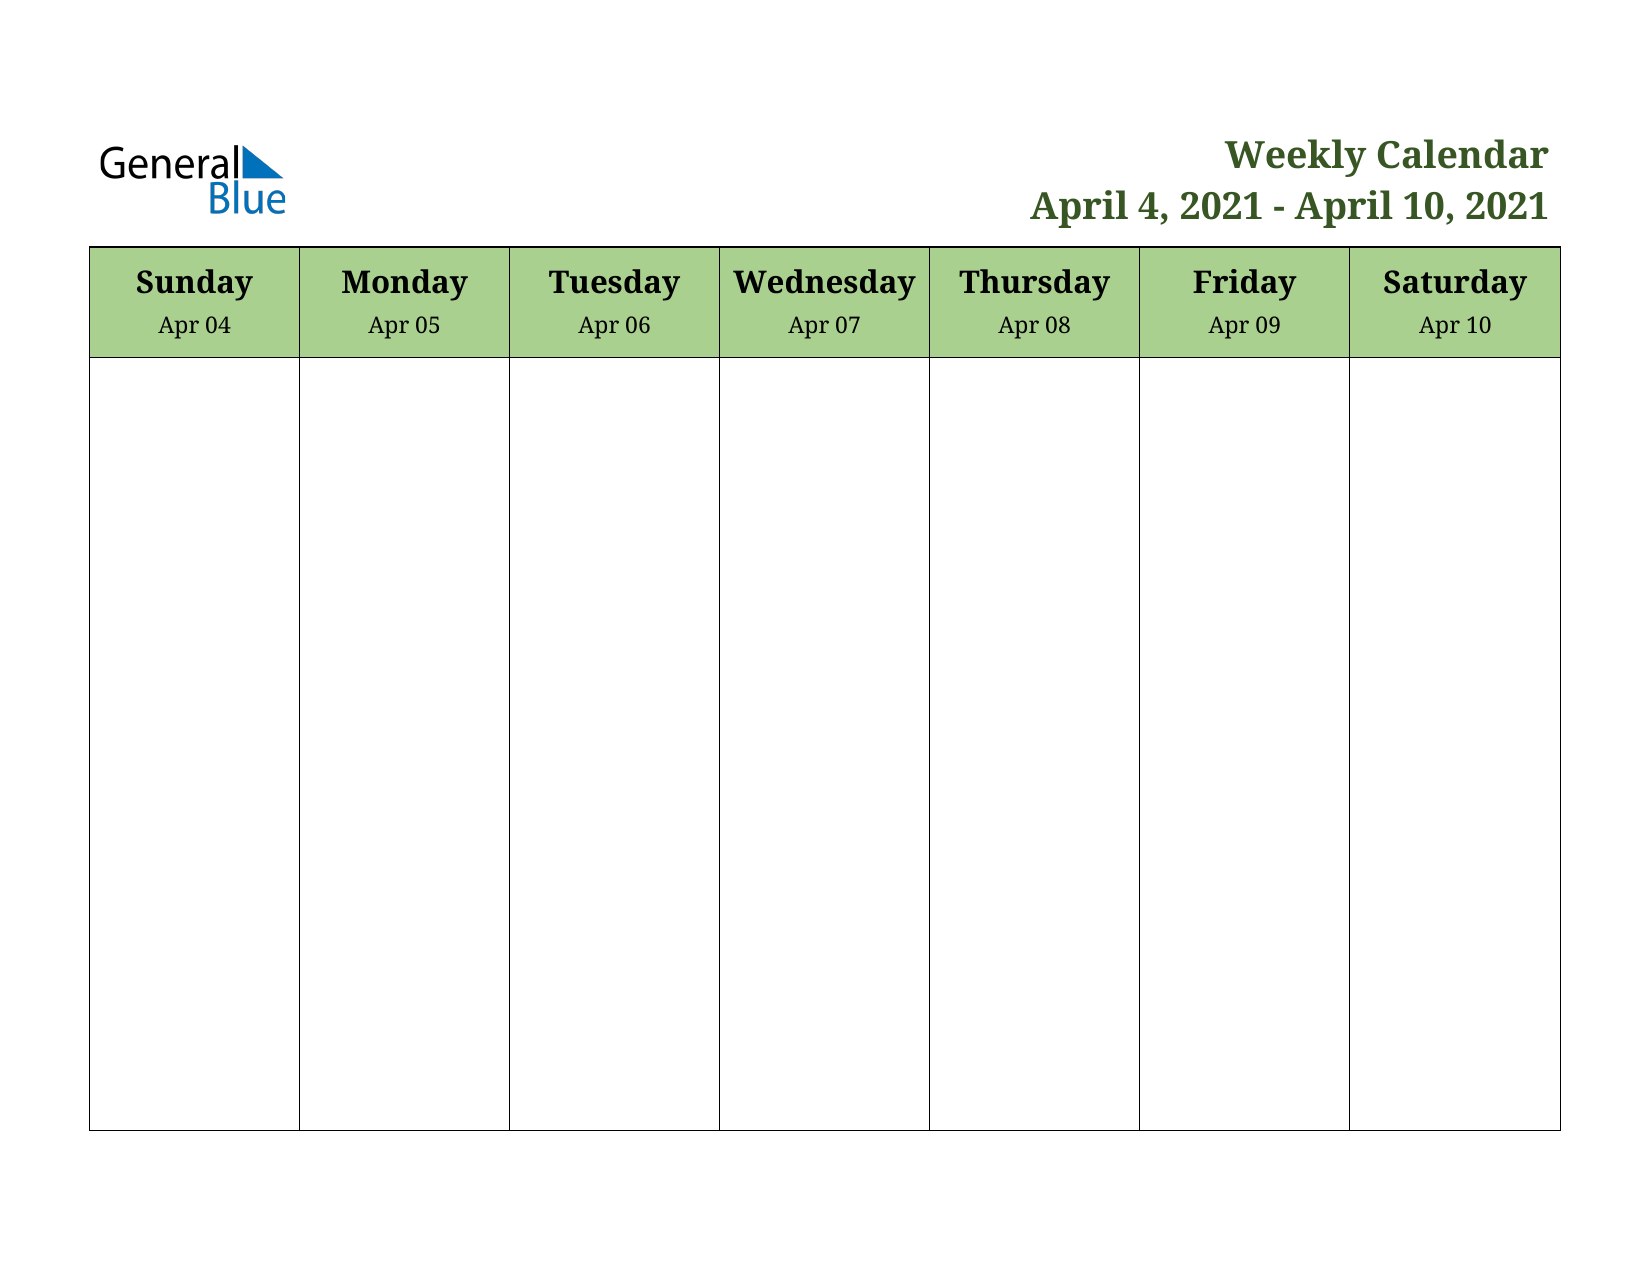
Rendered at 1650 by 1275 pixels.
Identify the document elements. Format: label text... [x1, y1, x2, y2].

table_header [89, 113, 299, 246]
table_cell [90, 358, 299, 1130]
table_cell Monday Apr 05 [300, 248, 509, 357]
table_cell [1140, 358, 1349, 1130]
table_cell Friday Apr 09 [1140, 248, 1349, 357]
table_header Weekly Calendar April 4, 2021 - April 10, 2021 [299, 113, 1561, 246]
table_cell Thursday Apr 08 [930, 248, 1139, 357]
picture [100, 145, 286, 214]
table_cell Tuesday Apr 06 [510, 248, 719, 357]
table_cell Wednesday Apr 07 [720, 248, 929, 357]
table_cell [930, 358, 1139, 1130]
table_cell [300, 358, 509, 1130]
table_cell [720, 358, 929, 1130]
table_cell [510, 358, 719, 1130]
table_cell [1350, 358, 1560, 1130]
table_cell Sunday Apr 04 [90, 248, 299, 357]
table_cell Saturday Apr 10 [1350, 248, 1560, 357]
